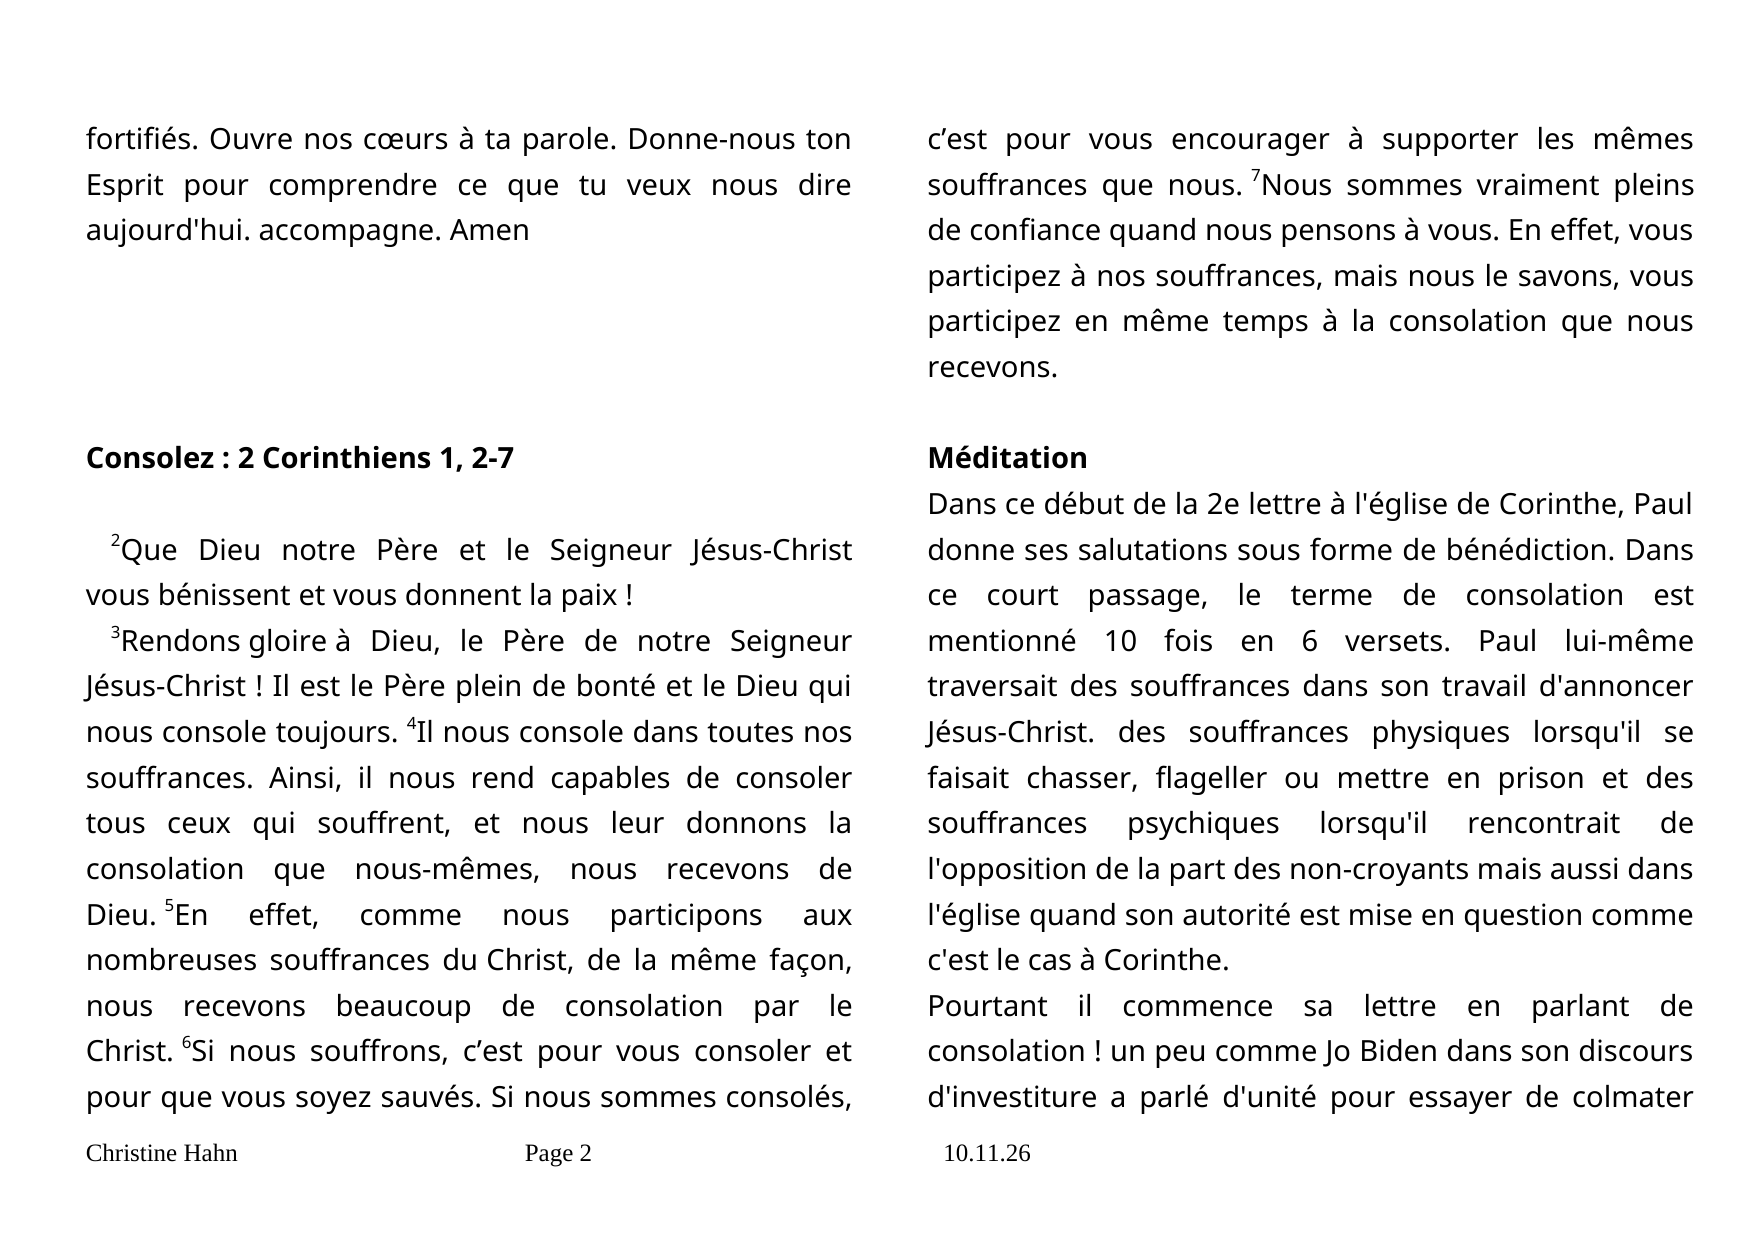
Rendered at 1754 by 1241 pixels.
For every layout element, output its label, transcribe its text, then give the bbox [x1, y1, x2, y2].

text Méditation [927, 437, 1695, 477]
text 2Que Dieu notre Père et le Seigneur Jésus-Christ vous bénissent et vous donnent la paix ! [86, 529, 853, 614]
text Dans ce début de la 2e lettre à l'église de Corinthe, Paul donne ses salutations sous forme de bénédiction. Dans ce court passage, le terme de consolation est mentionné 10 fois en 6 versets. Paul lui-même traversait des souffrances dans son travail d'annoncer Jésus-Christ. des souffrances physiques lorsqu'il se faisait chasser, flageller ou mettre en prison et des souffrances psychiques lorsqu'il rencontrait de l'opposition de la part des non-croyants mais aussi dans l'église quand son autorité est mise en question comme c'est le cas à Corinthe. [927, 483, 1695, 979]
text Consolez : 2 Corinthiens 1, 2-7 [86, 437, 853, 477]
text 3Rendons gloire à Dieu, le Père de notre Seigneur Jésus-Christ ! Il est le Père plein de bonté et le Dieu qui nous console toujours. 4Il nous console dans toutes nos souffrances. Ainsi, il nous rend capables de consoler tous ceux qui souffrent, et nous leur donnons la consolation que nous-mêmes, nous recevons de Dieu. 5En effet, comme nous participons aux nombreuses souffrances du Christ, de la même façon, nous recevons beaucoup de consolation par le Christ. 6Si nous souffrons, c’est pour vous consoler et pour que vous soyez sauvés. Si nous sommes consolés, c’est pour vous encourager à supporter les mêmes souffrances que nous. 7Nous sommes vraiment pleins de confiance quand nous pensons à vous. En effet, vous participez à nos souffrances, mais nous le savons, vous participez en même temps à la consolation que nous recevons. [927, 118, 1695, 386]
text 3Rendons gloire à Dieu, le Père de notre Seigneur Jésus-Christ ! Il est le Père plein de bonté et le Dieu qui nous console toujours. 4Il nous console dans toutes nos souffrances. Ainsi, il nous rend capables de consoler tous ceux qui souffrent, et nous leur donnons la consolation que nous-mêmes, nous recevons de Dieu. 5En effet, comme nous participons aux nombreuses souffrances du Christ, de la même façon, nous recevons beaucoup de consolation par le Christ. 6Si nous souffrons, c’est pour vous consoler et pour que vous soyez sauvés. Si nous sommes consolés, c’est pour vous encourager à supporter les mêmes souffrances que nous. 7Nous sommes vraiment pleins de confiance quand nous pensons à vous. En effet, vous participez à nos souffrances, mais nous le savons, vous participez en même temps à la consolation que nous recevons. [86, 620, 853, 1116]
